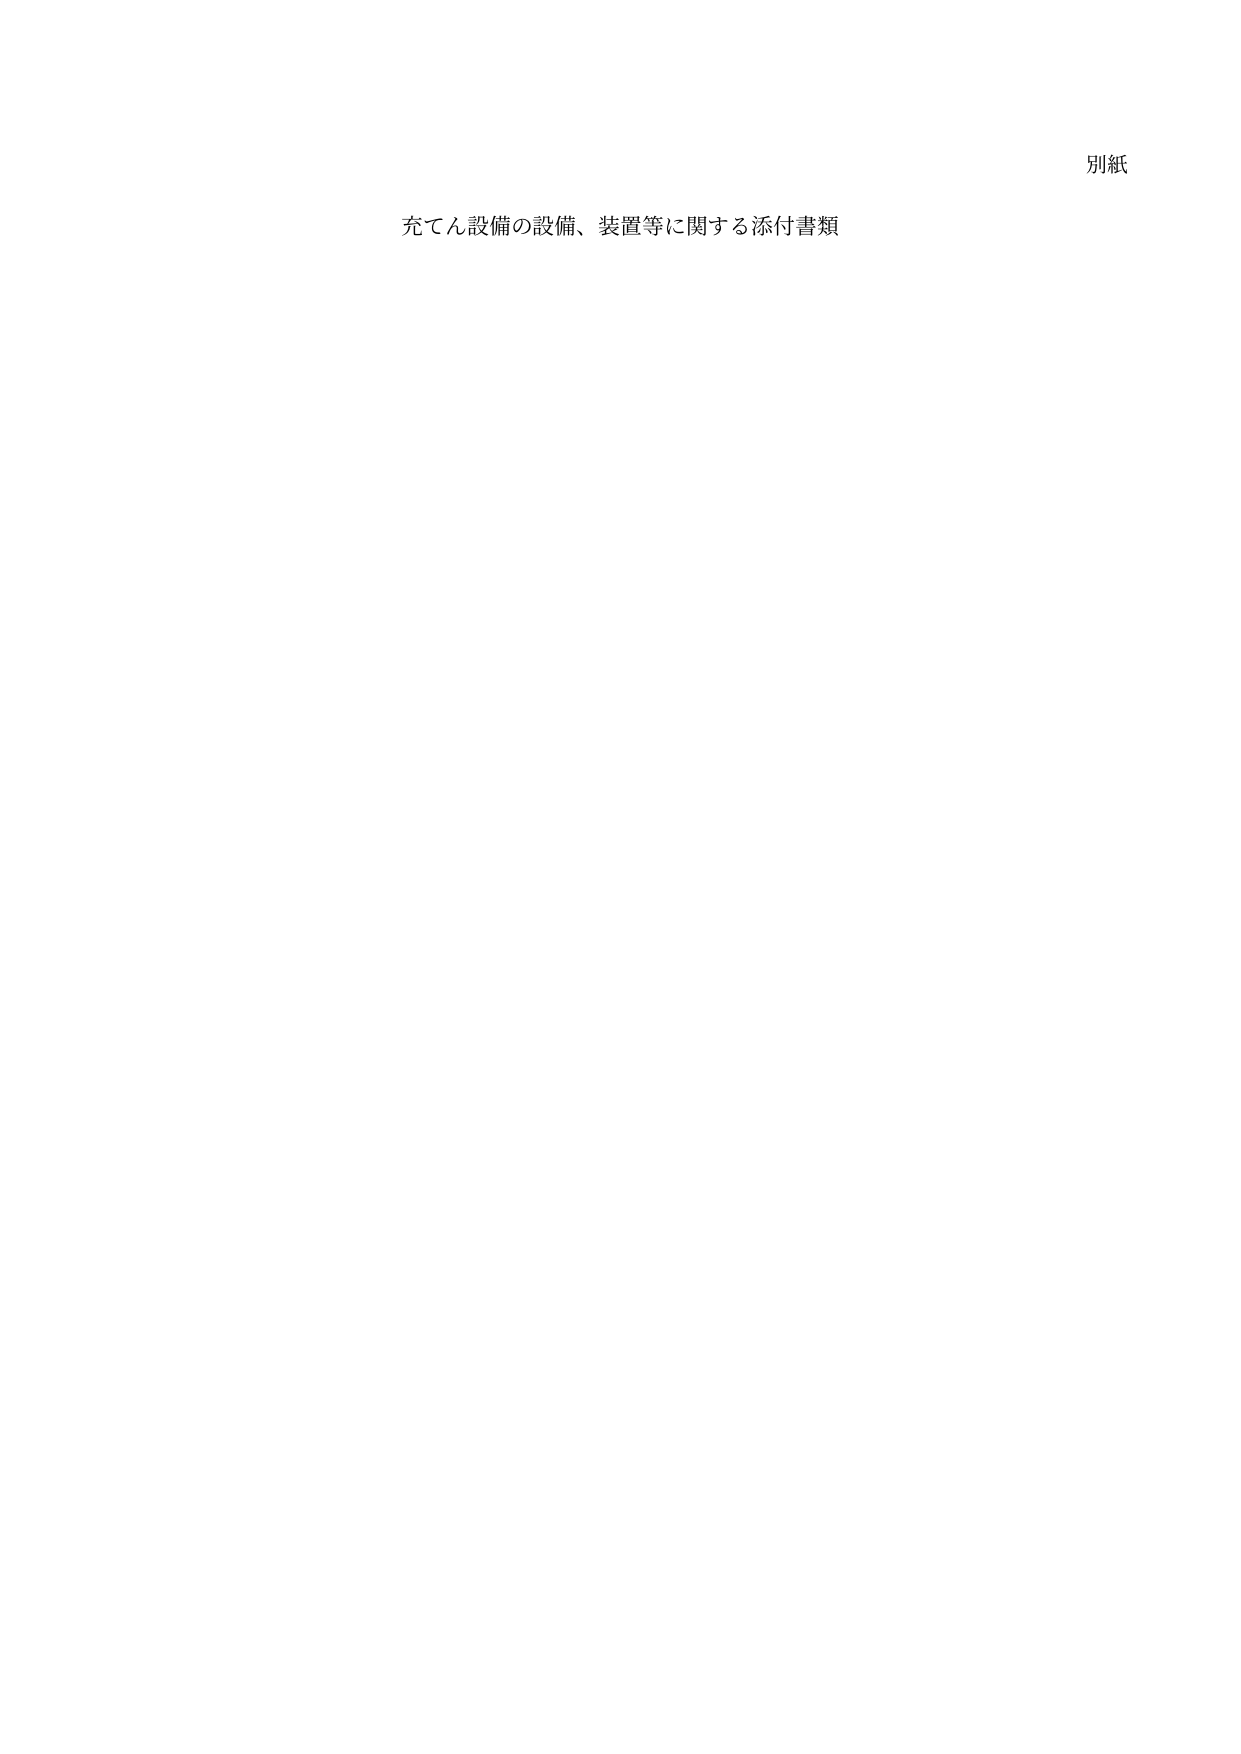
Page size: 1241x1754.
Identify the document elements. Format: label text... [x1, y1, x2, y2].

text 充てん設備の設備、装置等に関する添付書類 [112, 209, 1128, 241]
text 別紙 [112, 148, 1128, 178]
